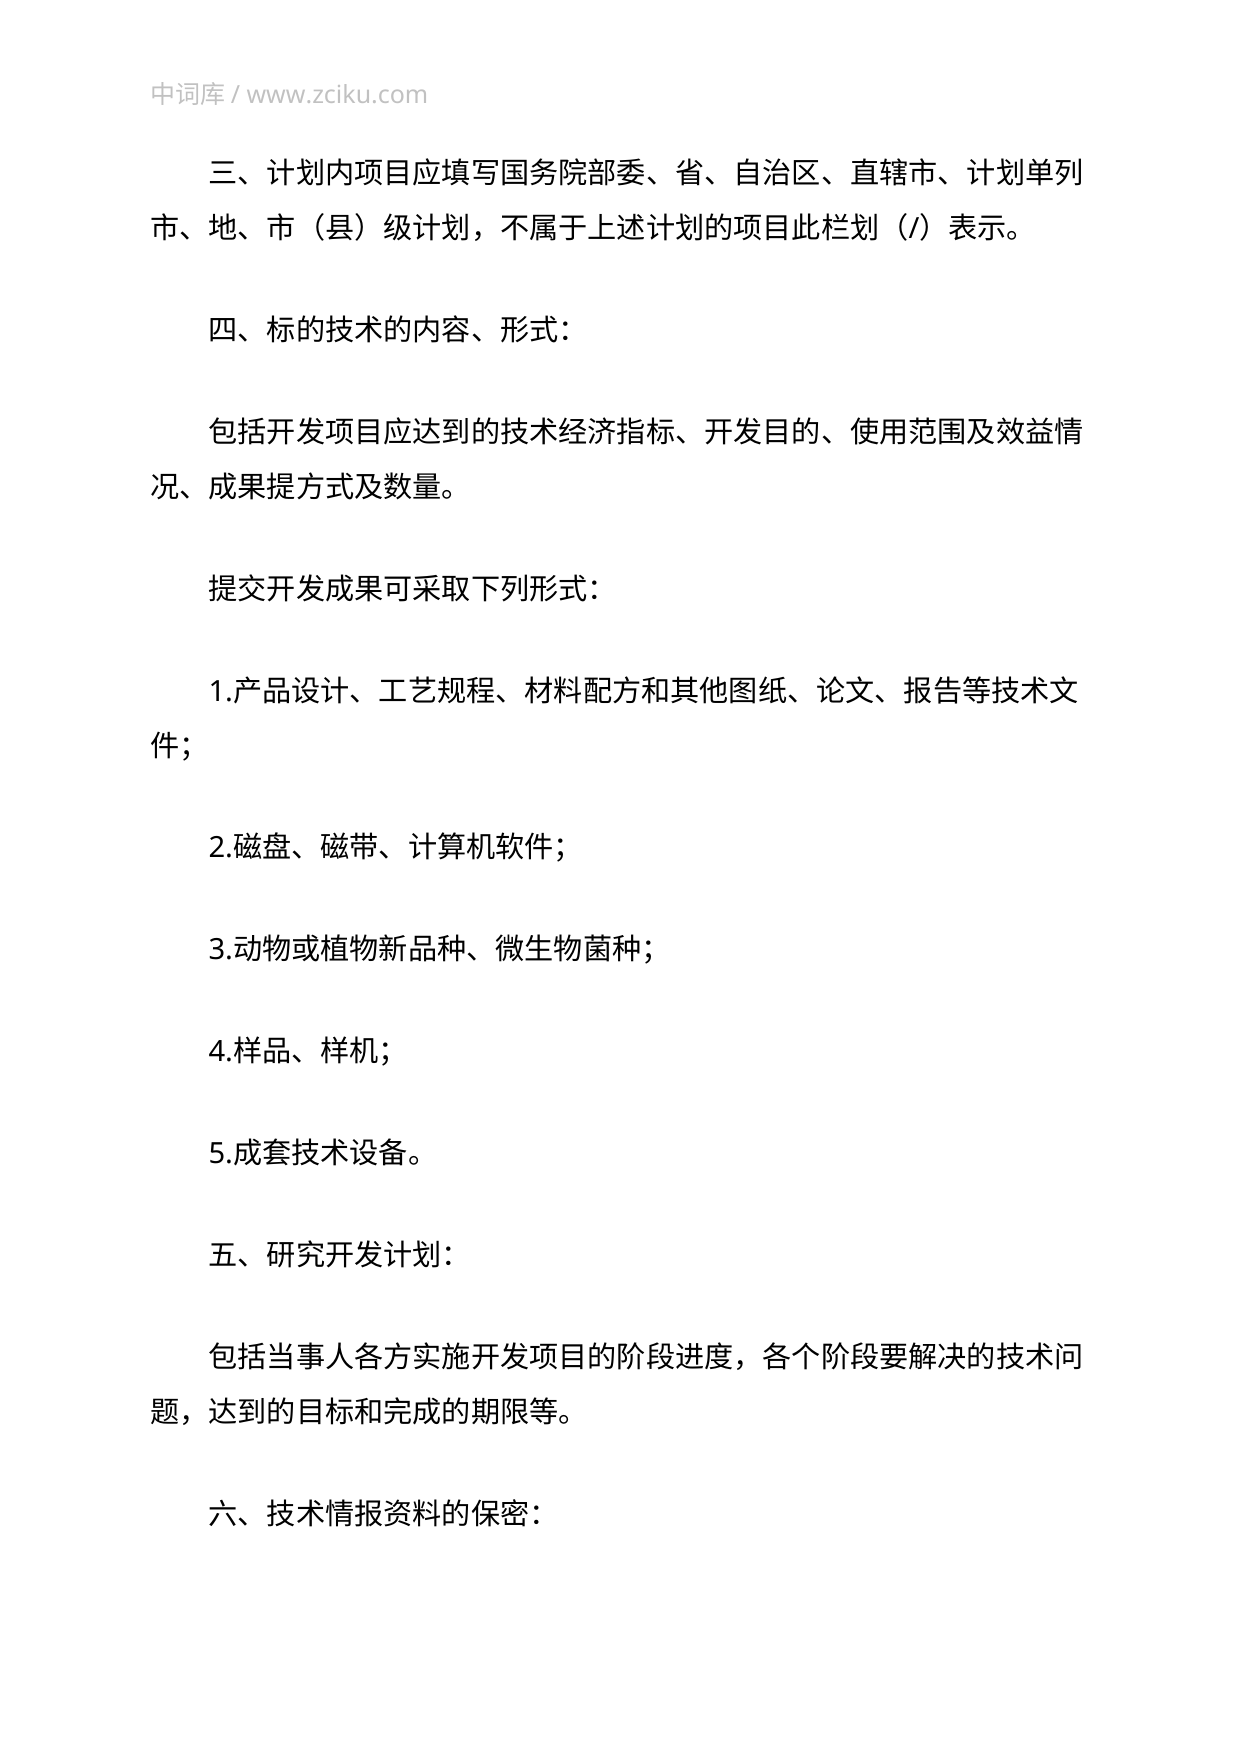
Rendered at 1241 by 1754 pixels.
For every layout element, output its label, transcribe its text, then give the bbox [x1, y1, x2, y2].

text 五、研究开发计划： [150, 1232, 1090, 1274]
text 六、技术情报资料的保密： [150, 1490, 1090, 1532]
text 包括开发项目应达到的技术经济指标、开发目的、使用范围及效益情况、成果提方式及数量。 [150, 409, 1090, 506]
text 四、标的技术的内容、形式： [150, 307, 1090, 349]
text 2.磁盘、磁带、计算机软件； [150, 824, 1090, 866]
text 包括当事人各方实施开发项目的阶段进度，各个阶段要解决的技术问题，达到的目标和完成的期限等。 [150, 1333, 1090, 1431]
text 1.产品设计、工艺规程、材料配方和其他图纸、论文、报告等技术文件； [150, 667, 1090, 764]
text 提交开发成果可采取下列形式： [150, 565, 1090, 608]
text 3.动物或植物新品种、微生物菌种； [150, 926, 1090, 968]
text 三、计划内项目应填写国务院部委、省、自治区、直辖市、计划单列市、地、市（县）级计划，不属于上述计划的项目此栏划（/）表示。 [150, 150, 1090, 247]
text 5.成套技术设备。 [150, 1130, 1090, 1172]
text 4.样品、样机； [150, 1028, 1090, 1070]
